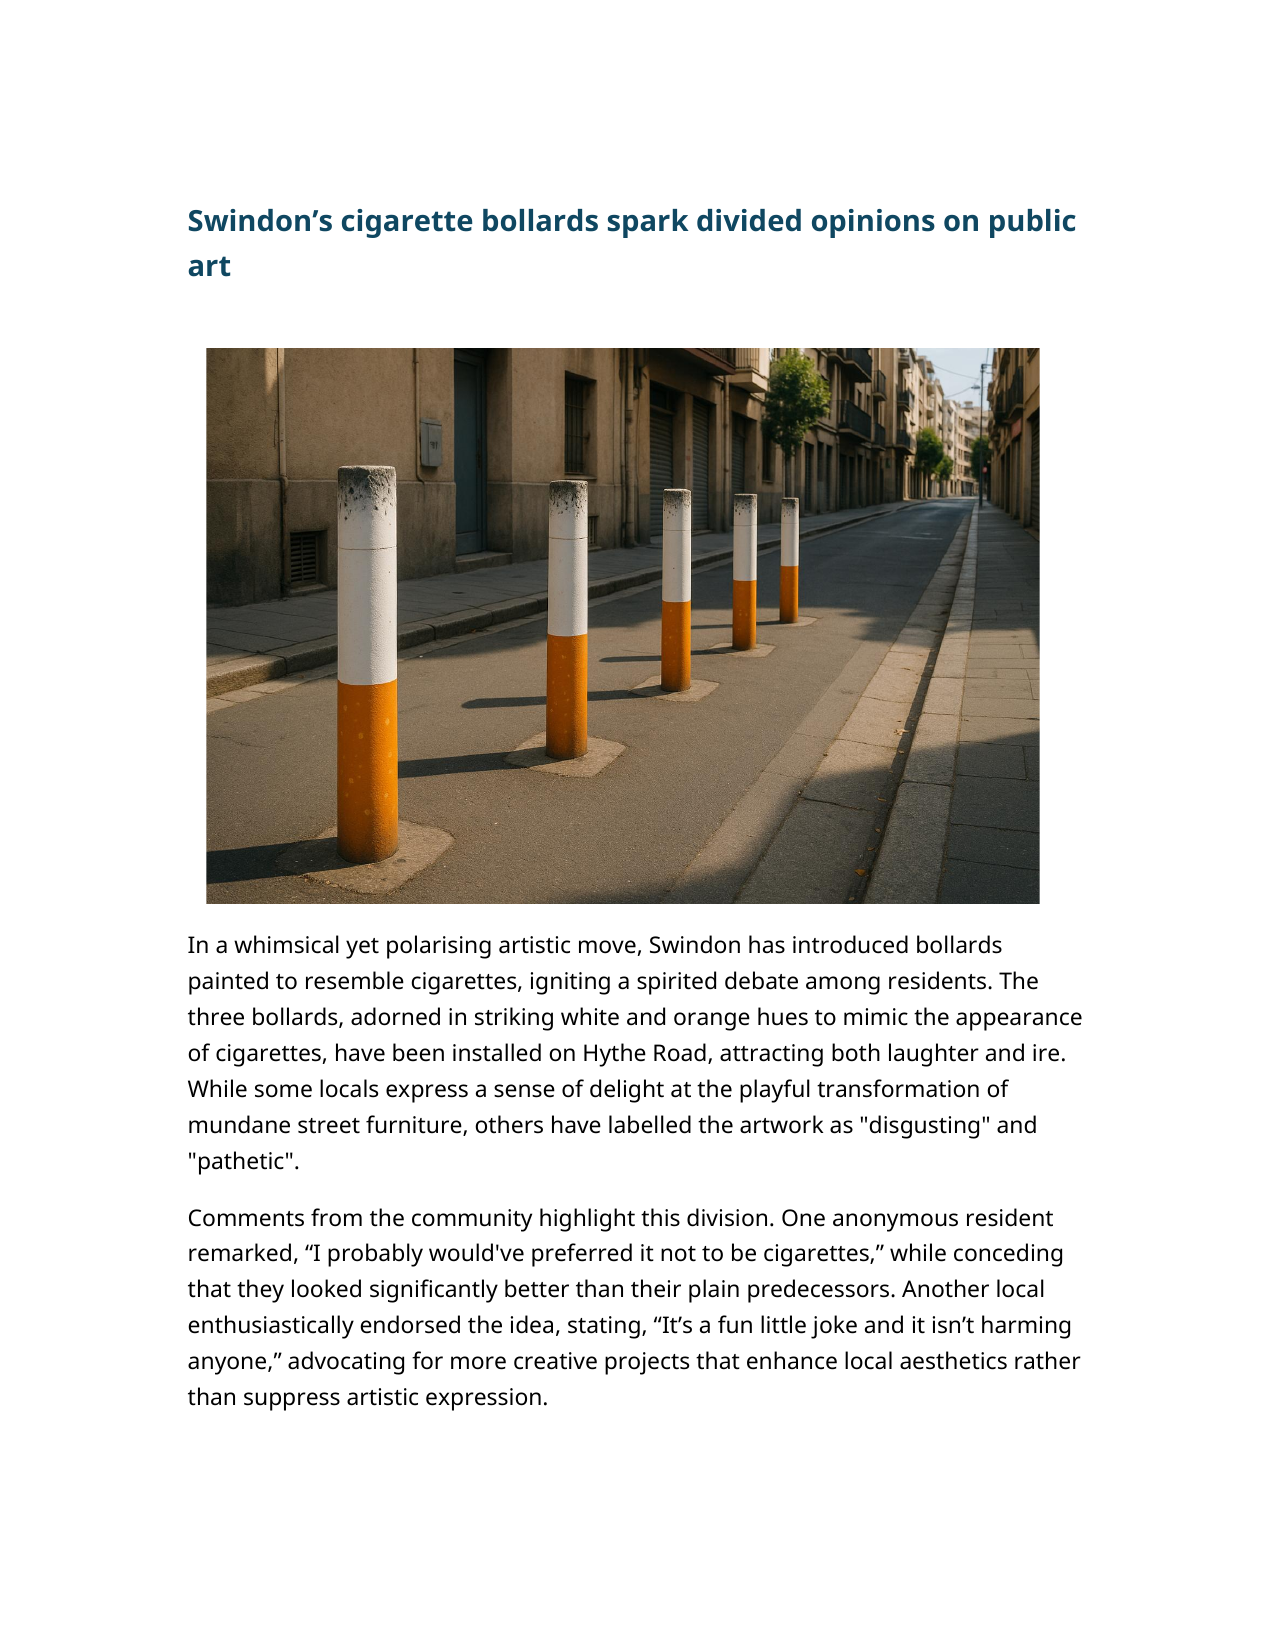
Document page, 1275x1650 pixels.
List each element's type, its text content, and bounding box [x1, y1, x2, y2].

text Comments from the community highlight this division. One anonymous resident remarked, “I probably would've preferred it not to be cigarettes,” while conceding that they looked significantly better than their plain predecessors. Another local enthusiastically endorsed the idea, stating, “It’s a fun little joke and it isn’t harming anyone,” advocating for more creative projects that enhance local aesthetics rather than suppress artistic expression. [187, 1201, 1087, 1412]
text In a whimsical yet polarising artistic move, Swindon has introduced bollards painted to resemble cigarettes, igniting a spirited debate among residents. The three bollards, adorned in striking white and orange hues to mimic the appearance of cigarettes, have been installed on Hythe Road, attracting both laughter and ire. While some locals express a sense of delight at the playful transformation of mundane street furniture, others have labelled the artwork as "disgusting" and "pathetic". [187, 929, 1087, 1176]
subtitle Swindon’s cigarette bollards spark divided opinions on public art [187, 200, 1087, 285]
picture [206, 348, 1040, 904]
